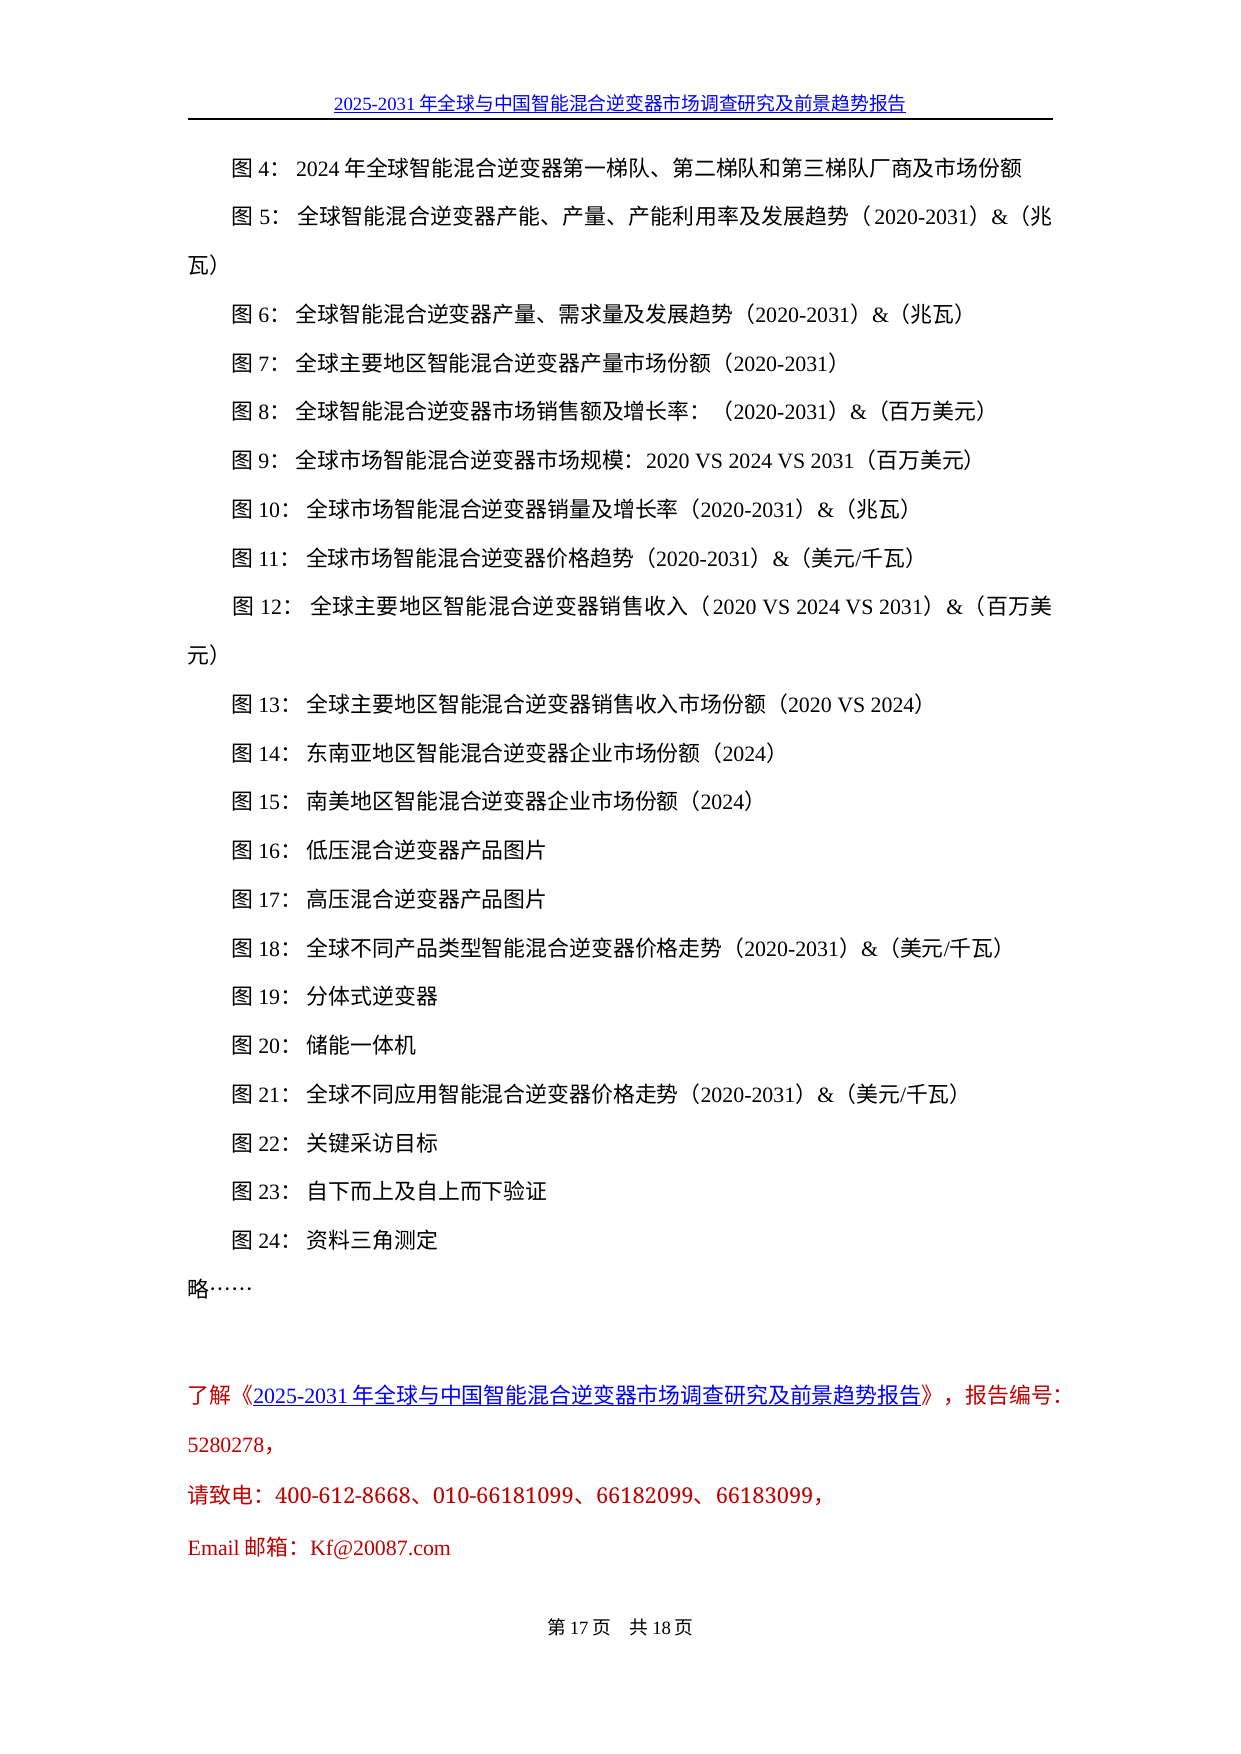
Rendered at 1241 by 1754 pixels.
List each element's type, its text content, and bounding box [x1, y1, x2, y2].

text 请致电：400-612-8668、010-66181099、66182099、66183099， [187, 1478, 1053, 1511]
text 了解《2025-2031年全球与中国智能混合逆变器市场调查研究及前景趋势报告》，报告编号：5280278， [187, 1378, 1053, 1459]
text Email邮箱：Kf@20087.com [187, 1530, 1053, 1562]
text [187, 150, 1053, 1304]
